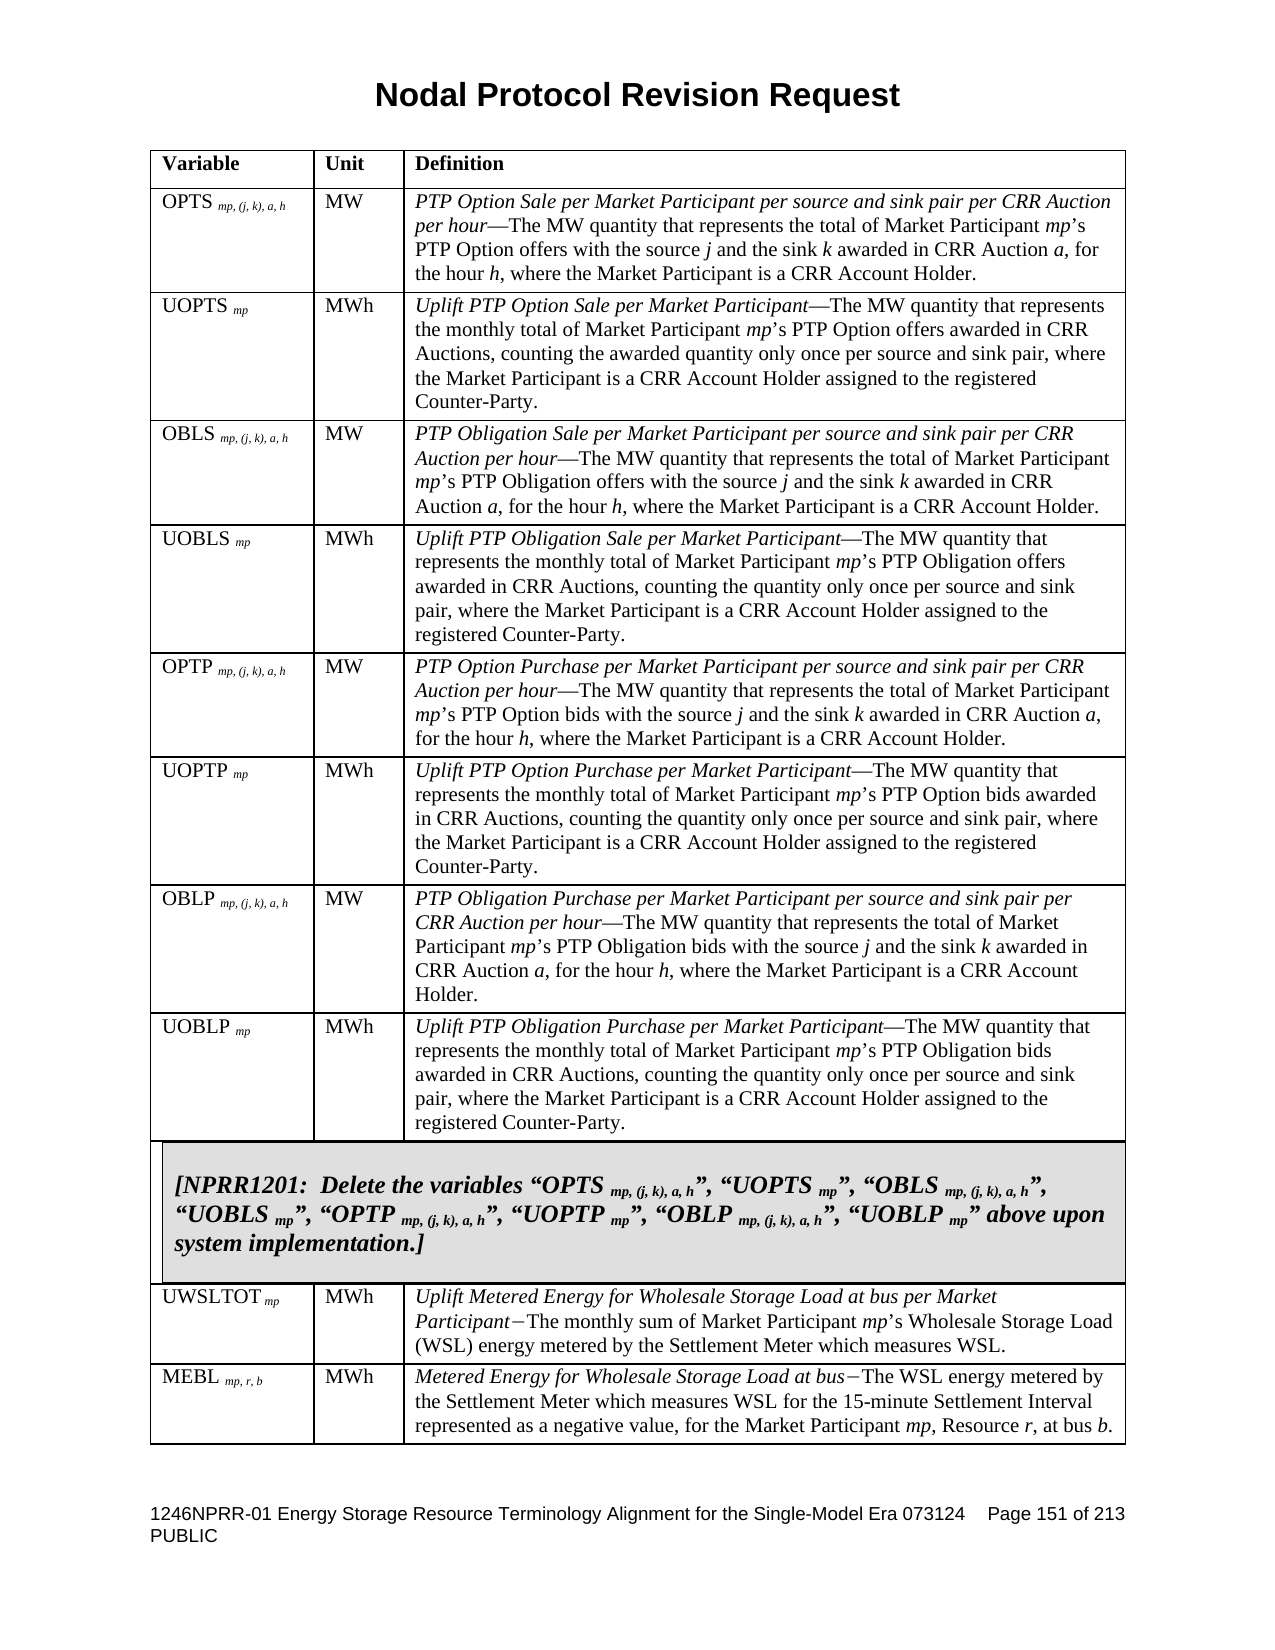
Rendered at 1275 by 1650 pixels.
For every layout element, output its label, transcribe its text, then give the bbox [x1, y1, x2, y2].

table_header Definition [405, 151, 1125, 188]
table_cell PTP Option Purchase per Market Participant per source and sink pair per CRR Auction per hour—The MW quantity that represents the total of Market Participant mp’s PTP Option bids with the source j and the sink k awarded in CRR Auction a, for the hour h, where the Market Participant is a CRR Account Holder. [405, 654, 1125, 756]
table_cell MW [315, 421, 403, 524]
table_cell PTP Option Sale per Market Participant per source and sink pair per CRR Auction per hour—The MW quantity that represents the total of Market Participant mp’s PTP Option offers with the source j and the sink k awarded in CRR Auction a, for the hour h, where the Market Participant is a CRR Account Holder. [405, 189, 1125, 292]
table_cell MWh [315, 1285, 403, 1363]
table_cell MWh [315, 1365, 403, 1443]
table_cell UOPTP mp [151, 758, 313, 884]
table_cell Uplift Metered Energy for Wholesale Storage Load at bus per Market ParticipantThe monthly sum of Market Participant mp’s Wholesale Storage Load (WSL) energy metered by the Settlement Meter which measures WSL. [405, 1285, 1125, 1363]
table_cell UOBLS mp [151, 526, 313, 652]
table_cell Uplift PTP Option Sale per Market Participant—The MW quantity that represents the monthly total of Market Participant mp’s PTP Option offers awarded in CRR Auctions, counting the awarded quantity only once per source and sink pair, where the Market Participant is a CRR Account Holder assigned to the registered Counter-Party. [405, 293, 1125, 420]
table_cell UWSLTOT mp [151, 1285, 313, 1363]
table_cell MW [315, 886, 403, 1012]
table_cell PTP Obligation Sale per Market Participant per source and sink pair per CRR Auction per hour—The MW quantity that represents the total of Market Participant mp’s PTP Obligation offers with the source j and the sink k awarded in CRR Auction a, for the hour h, where the Market Participant is a CRR Account Holder. [405, 421, 1125, 524]
table_cell MW [315, 189, 403, 292]
table_cell UOBLP mp [151, 1014, 313, 1140]
table_cell MWh [315, 526, 403, 652]
table_header Variable [151, 151, 313, 188]
table_cell MWh [315, 293, 403, 420]
table_cell Uplift PTP Option Purchase per Market Participant—The MW quantity that represents the monthly total of Market Participant mp’s PTP Option bids awarded in CRR Auctions, counting the quantity only once per source and sink pair, where the Market Participant is a CRR Account Holder assigned to the registered Counter-Party. [405, 758, 1125, 884]
table_cell Uplift PTP Obligation Purchase per Market Participant—The MW quantity that represents the monthly total of Market Participant mp’s PTP Obligation bids awarded in CRR Auctions, counting the quantity only once per source and sink pair, where the Market Participant is a CRR Account Holder assigned to the registered Counter-Party. [405, 1014, 1125, 1140]
table_cell UOPTS mp [151, 293, 313, 420]
table_cell [151, 1142, 162, 1283]
table_cell OBLS mp, (j, k), a, h [151, 421, 313, 524]
table_cell OBLP mp, (j, k), a, h [151, 886, 313, 1012]
table_cell PTP Obligation Purchase per Market Participant per source and sink pair per CRR Auction per hour—The MW quantity that represents the total of Market Participant mp’s PTP Obligation bids with the source j and the sink k awarded in CRR Auction a, for the hour h, where the Market Participant is a CRR Account Holder. [405, 886, 1125, 1012]
table_cell OPTS mp, (j, k), a, h [151, 189, 313, 292]
table_cell Uplift PTP Obligation Sale per Market Participant—The MW quantity that represents the monthly total of Market Participant mp’s PTP Obligation offers awarded in CRR Auctions, counting the quantity only once per source and sink pair, where the Market Participant is a CRR Account Holder assigned to the registered Counter-Party. [405, 526, 1125, 652]
table_cell MEBL mp, r, b [151, 1365, 313, 1443]
table_cell Metered Energy for Wholesale Storage Load at busThe WSL energy metered by the Settlement Meter which measures WSL for the 15-minute Settlement Interval represented as a negative value, for the Market Participant mp, Resource r, at bus b. [405, 1365, 1125, 1443]
table_cell MWh [315, 1014, 403, 1140]
table_cell MWh [315, 758, 403, 884]
table_cell MW [315, 654, 403, 756]
table_header Unit [315, 151, 403, 188]
table_cell OPTP mp, (j, k), a, h [151, 654, 313, 756]
